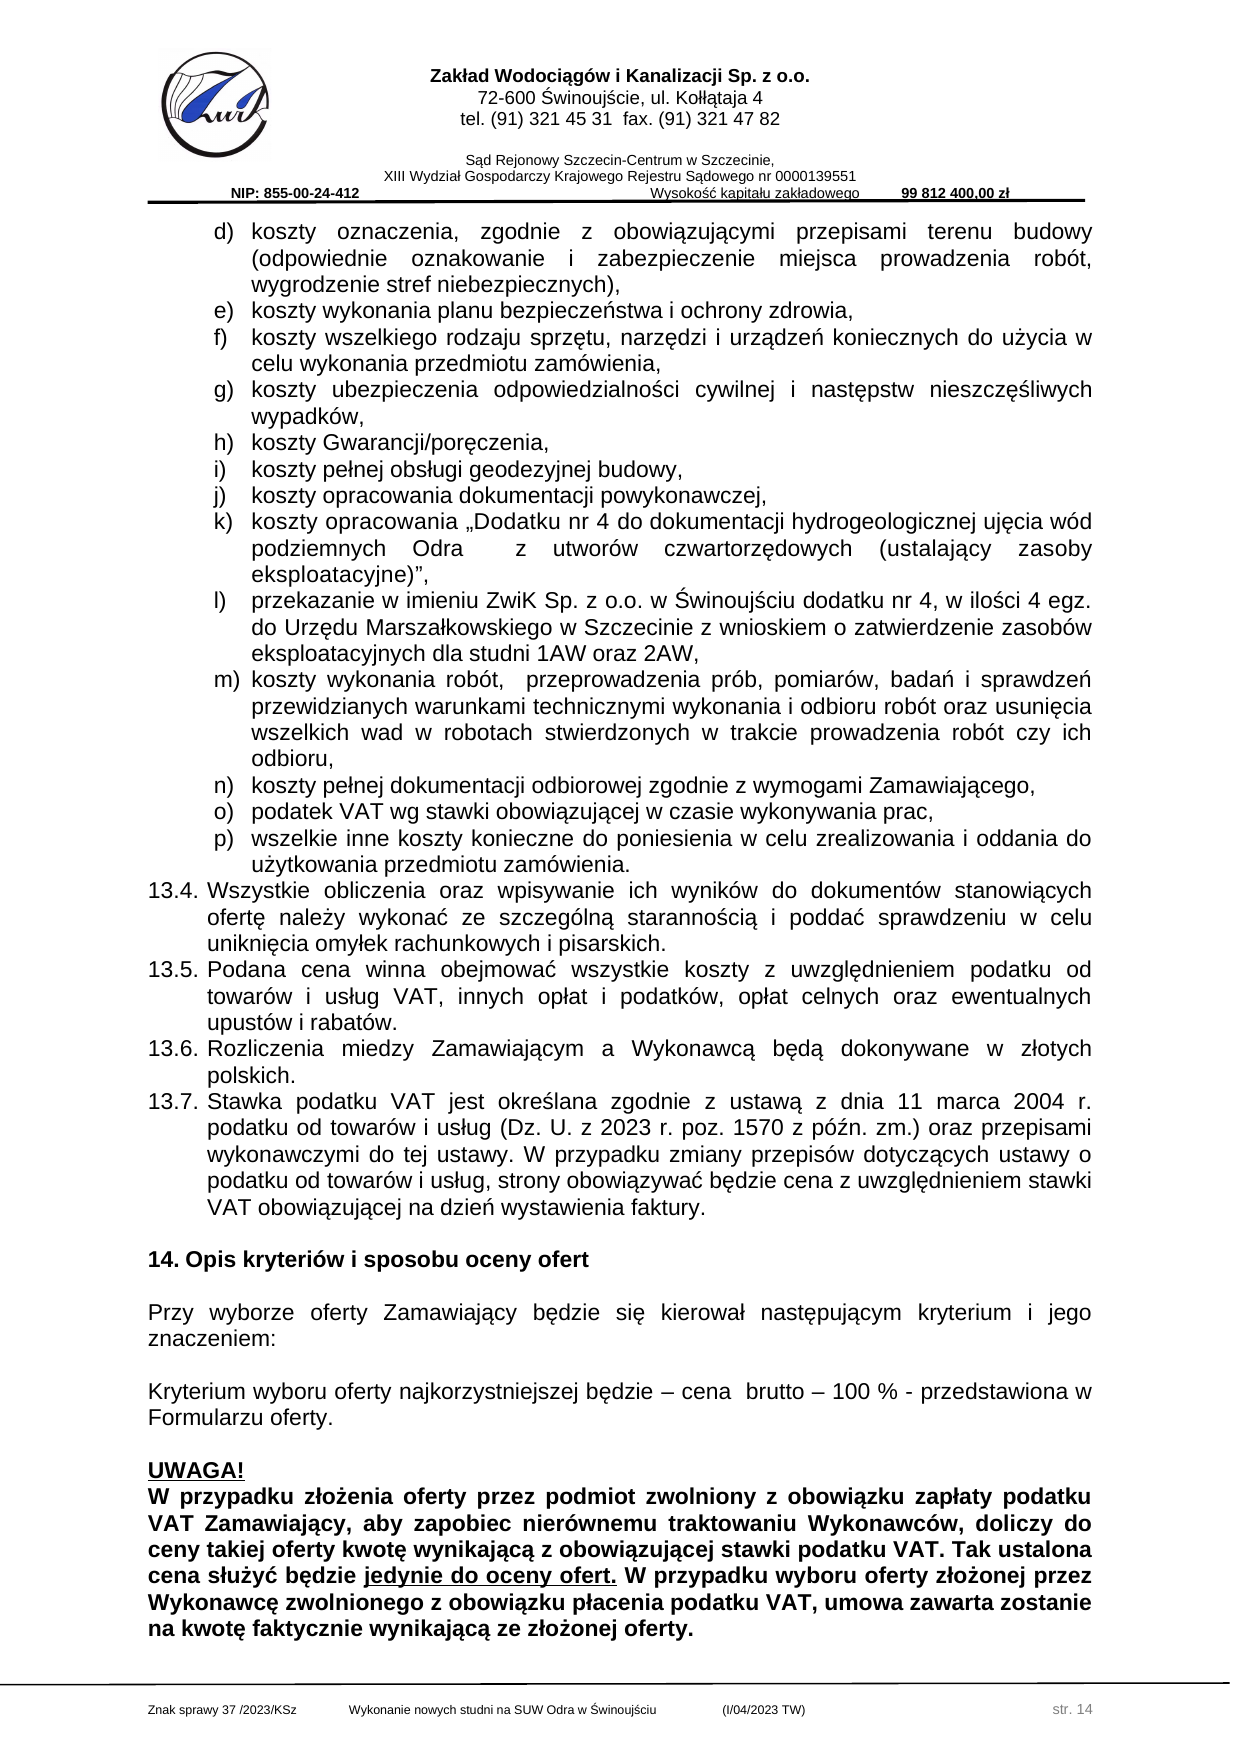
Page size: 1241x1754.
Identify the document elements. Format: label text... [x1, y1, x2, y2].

list koszty opracowania dokumentacji powykonawczej, [214, 482, 1092, 508]
list koszty pełnej obsługi geodezyjnej budowy, [214, 456, 1092, 482]
list Podana cena winna obejmować wszystkie koszty z uwzględnieniem podatku od towarów i usług VAT, innych opłat i podatków, opłat celnych oraz ewentualnych upustów i rabatów. [148, 956, 1092, 1035]
text W przypadku złożenia oferty przez podmiot zwolniony z obowiązku zapłaty podatku VAT Zamawiający, aby zapobiec nierównemu traktowaniu Wykonawców, doliczy do ceny takiej oferty kwotę wynikającą z obowiązującej stawki podatku VAT. Tak ustalona cena służyć będzie jedynie do oceny ofert. W przypadku wyboru oferty złożonej przez Wykonawcę zwolnionego z obowiązku płacenia podatku VAT, umowa zawarta zostanie na kwotę faktycznie wynikającą ze złożonej oferty. [148, 1483, 1092, 1641]
picture [158, 48, 272, 162]
list koszty opracowania „Dodatku nr 4 do dokumentacji hydrogeologicznej ujęcia wód podziemnych Odra z utworów czwartorzędowych (ustalający zasoby eksploatacyjne)”, [214, 508, 1092, 587]
list koszty ubezpieczenia odpowiedzialności cywilnej i następstw nieszczęśliwych wypadków, [214, 376, 1092, 429]
text Kryterium wyboru oferty najkorzystniejszej będzie – cena brutto – 100 % - przedstawiona w Formularzu oferty. [148, 1378, 1092, 1431]
text UWAGA! [148, 1457, 1092, 1483]
list koszty Gwarancji/poręczenia, [214, 429, 1092, 456]
list koszty wykonania robót, przeprowadzenia prób, pomiarów, badań i sprawdzeń przewidzianych warunkami technicznymi wykonania i odbioru robót oraz usunięcia wszelkich wad w robotach stwierdzonych w trakcie prowadzenia robót czy ich odbioru, [214, 666, 1092, 772]
list przekazanie w imieniu ZwiK Sp. z o.o. w Świnoujściu dodatku nr 4, w ilości 4 egz. do Urzędu Marszałkowskiego w Szczecinie z wnioskiem o zatwierdzenie zasobów eksploatacyjnych dla studni 1AW oraz 2AW, [214, 587, 1092, 666]
list koszty pełnej dokumentacji odbiorowej zgodnie z wymogami Zamawiającego, [214, 772, 1092, 798]
text Przy wyborze oferty Zamawiający będzie się kierował następującym kryterium i jego znaczeniem: [148, 1299, 1092, 1352]
list koszty oznaczenia, zgodnie z obowiązującymi przepisami terenu budowy (odpowiednie oznakowanie i zabezpieczenie miejsca prowadzenia robót, wygrodzenie stref niebezpiecznych), [214, 218, 1092, 297]
list Wszystkie obliczenia oraz wpisywanie ich wyników do dokumentów stanowiących ofertę należy wykonać ze szczególną starannością i poddać sprawdzeniu w celu uniknięcia omyłek rachunkowych i pisarskich. [148, 877, 1092, 956]
list Opis kryteriów i sposobu oceny ofert [148, 1246, 1092, 1272]
list koszty wykonania planu bezpieczeństwa i ochrony zdrowia, [214, 297, 1092, 324]
list koszty wszelkiego rodzaju sprzętu, narzędzi i urządzeń koniecznych do użycia w celu wykonania przedmiotu zamówienia, [214, 324, 1092, 376]
list podatek VAT wg stawki obowiązującej w czasie wykonywania prac, [214, 798, 1092, 824]
list Rozliczenia miedzy Zamawiającym a Wykonawcą będą dokonywane w złotych polskich. [148, 1035, 1092, 1088]
list Stawka podatku VAT jest określana zgodnie z ustawą z dnia 11 marca 2004 r. podatku od towarów i usług (Dz. U. z 2023 r. poz. 1570 z późn. zm.) oraz przepisami wykonawczymi do tej ustawy. W przypadku zmiany przepisów dotyczących ustawy o podatku od towarów i usług, strony obowiązywać będzie cena z uwzględnieniem stawki VAT obowiązującej na dzień wystawienia faktury. [148, 1088, 1092, 1220]
list wszelkie inne koszty konieczne do poniesienia w celu zrealizowania i oddania do użytkowania przedmiotu zamówienia. [214, 824, 1092, 877]
